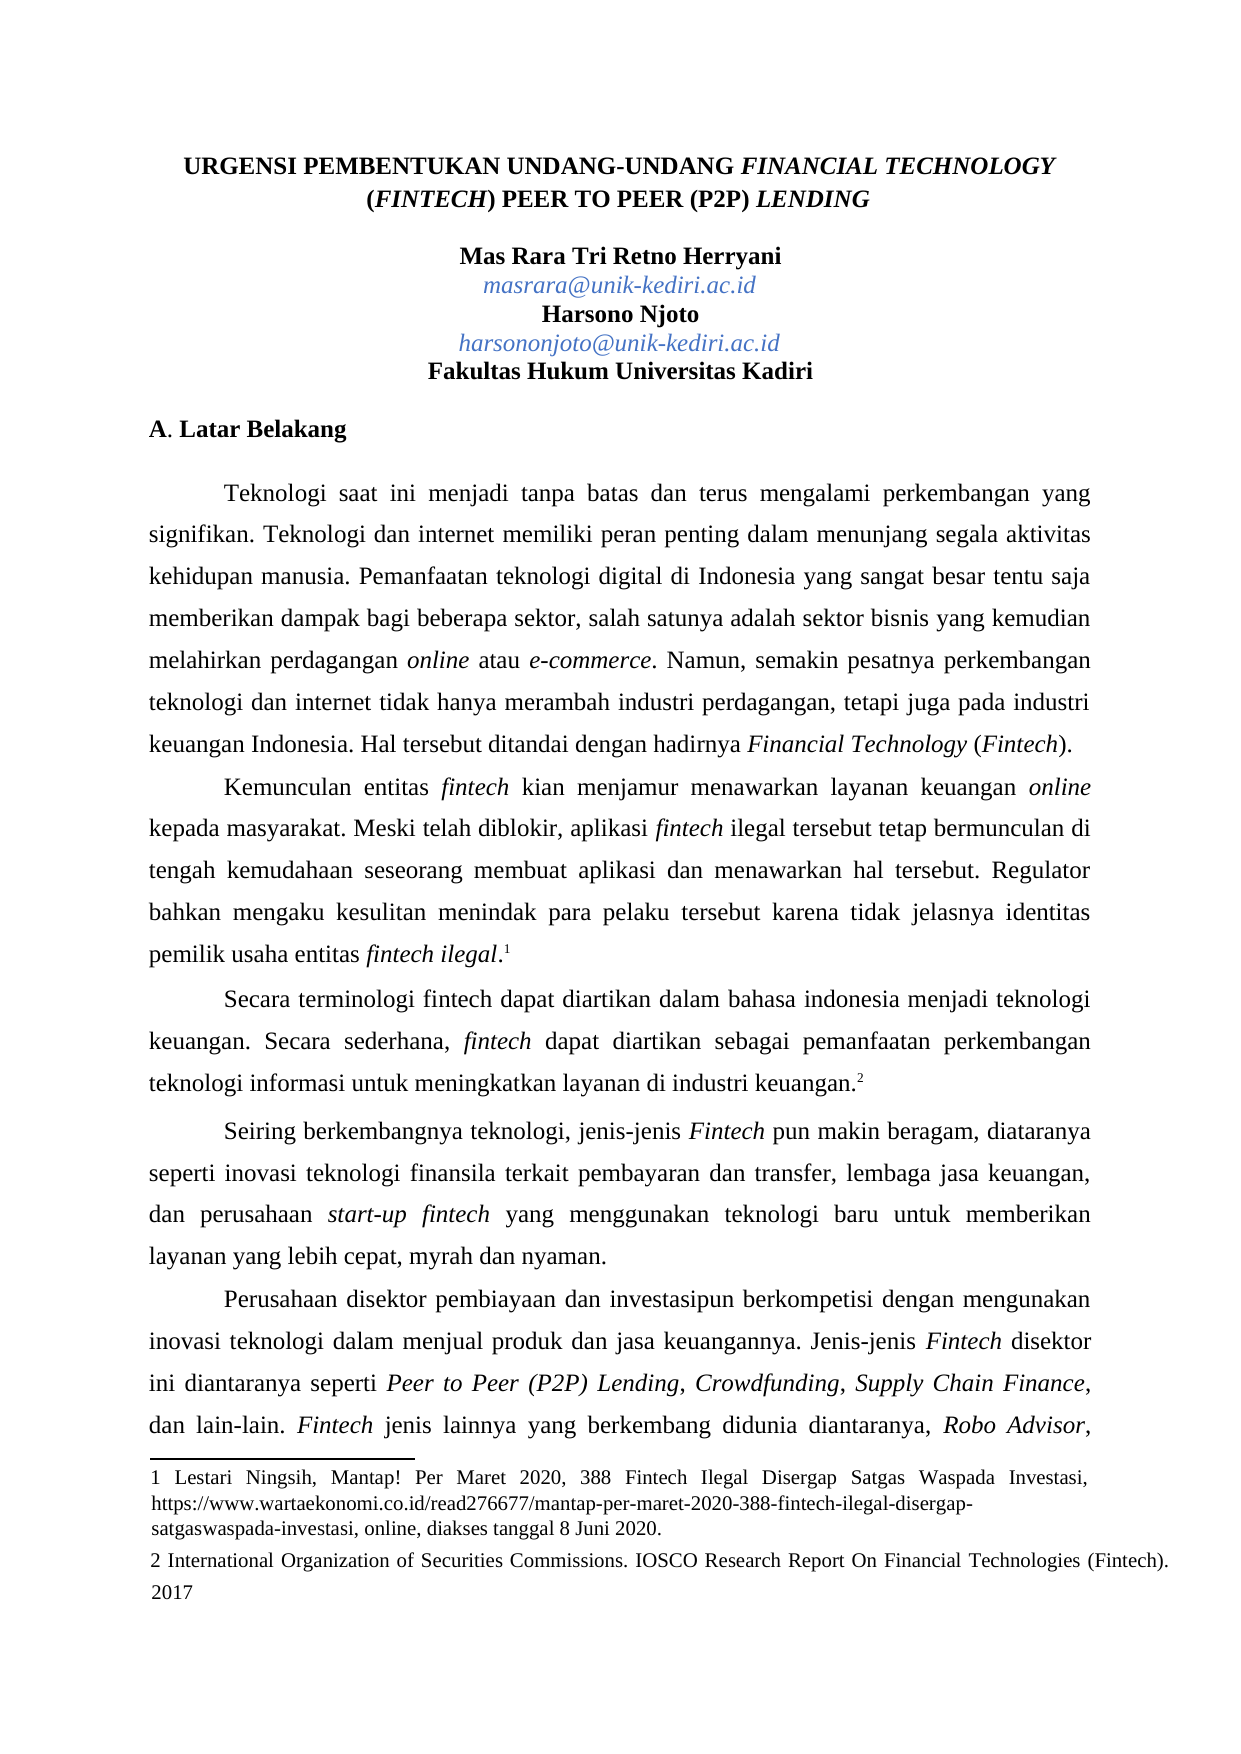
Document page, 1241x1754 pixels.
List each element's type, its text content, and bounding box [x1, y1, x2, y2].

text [149, 1284, 1091, 1438]
text Secara terminologi fintech dapat diartikan dalam bahasa indonesia menjadi teknologi keuangan. Secara sederhana, fintech dapat diartikan sebagai pemanfaatan perkembangan teknologi informasi untuk meningkatkan layanan di industri keuangan. [149, 984, 1091, 1097]
text Mas Rara Tri Retno Herryani [150, 241, 1090, 270]
text harsononjoto@unik-kediri.ac.id [150, 328, 1090, 356]
subtitle A. Latar Belakang [149, 414, 1206, 443]
text Fakultas Hukum Universitas Kadiri [150, 356, 1091, 385]
text masrara@unik-kediri.ac.id [150, 270, 1091, 299]
text Harsono Njoto [150, 299, 1091, 328]
text Kemunculan entitas fintech kian menjamur menawarkan layanan keuangan online kepada masyarakat. Meski telah diblokir, aplikasi fintech ilegal tersebut tetap bermunculan di tengah kemudahaan seseorang membuat aplikasi dan menawarkan hal tersebut. Regulator bahkan mengaku kesulitan menindak para pelaku tersebut karena tidak jelasnya identitas pemilik usaha entitas fintech ilegal. [149, 772, 1091, 968]
text Teknologi saat ini menjadi tanpa batas dan terus mengalami perkembangan yang signifikan. Teknologi dan internet memiliki peran penting dalam menunjang segala aktivitas kehidupan manusia. Pemanfaatan teknologi digital di Indonesia yang sangat besar tentu saja memberikan dampak bagi beberapa sektor, salah satunya adalah sektor bisnis yang kemudian melahirkan perdagangan online atau e-commerce. Namun, semakin pesatnya perkembangan teknologi dan internet tidak hanya merambah industri perdagangan, tetapi juga pada industri keuangan Indonesia. Hal tersebut ditandai dengan hadirnya Financial Technology (Fintech). [149, 478, 1091, 758]
text URGENSI PEMBENTUKAN UNDANG-UNDANG FINANCIAL TECHNOLOGY [150, 151, 1090, 180]
text Seiring berkembangnya teknologi, jenis-jenis Fintech pun makin beragam, diataranya seperti inovasi teknologi finansila terkait pembayaran dan transfer, lembaga jasa keuangan, dan perusahaan start-up fintech yang menggunakan teknologi baru untuk memberikan layanan yang lebih cepat, myrah dan nyaman. [149, 1116, 1091, 1270]
text (FINTECH) PEER TO PEER (P2P) LENDING [150, 184, 1088, 213]
